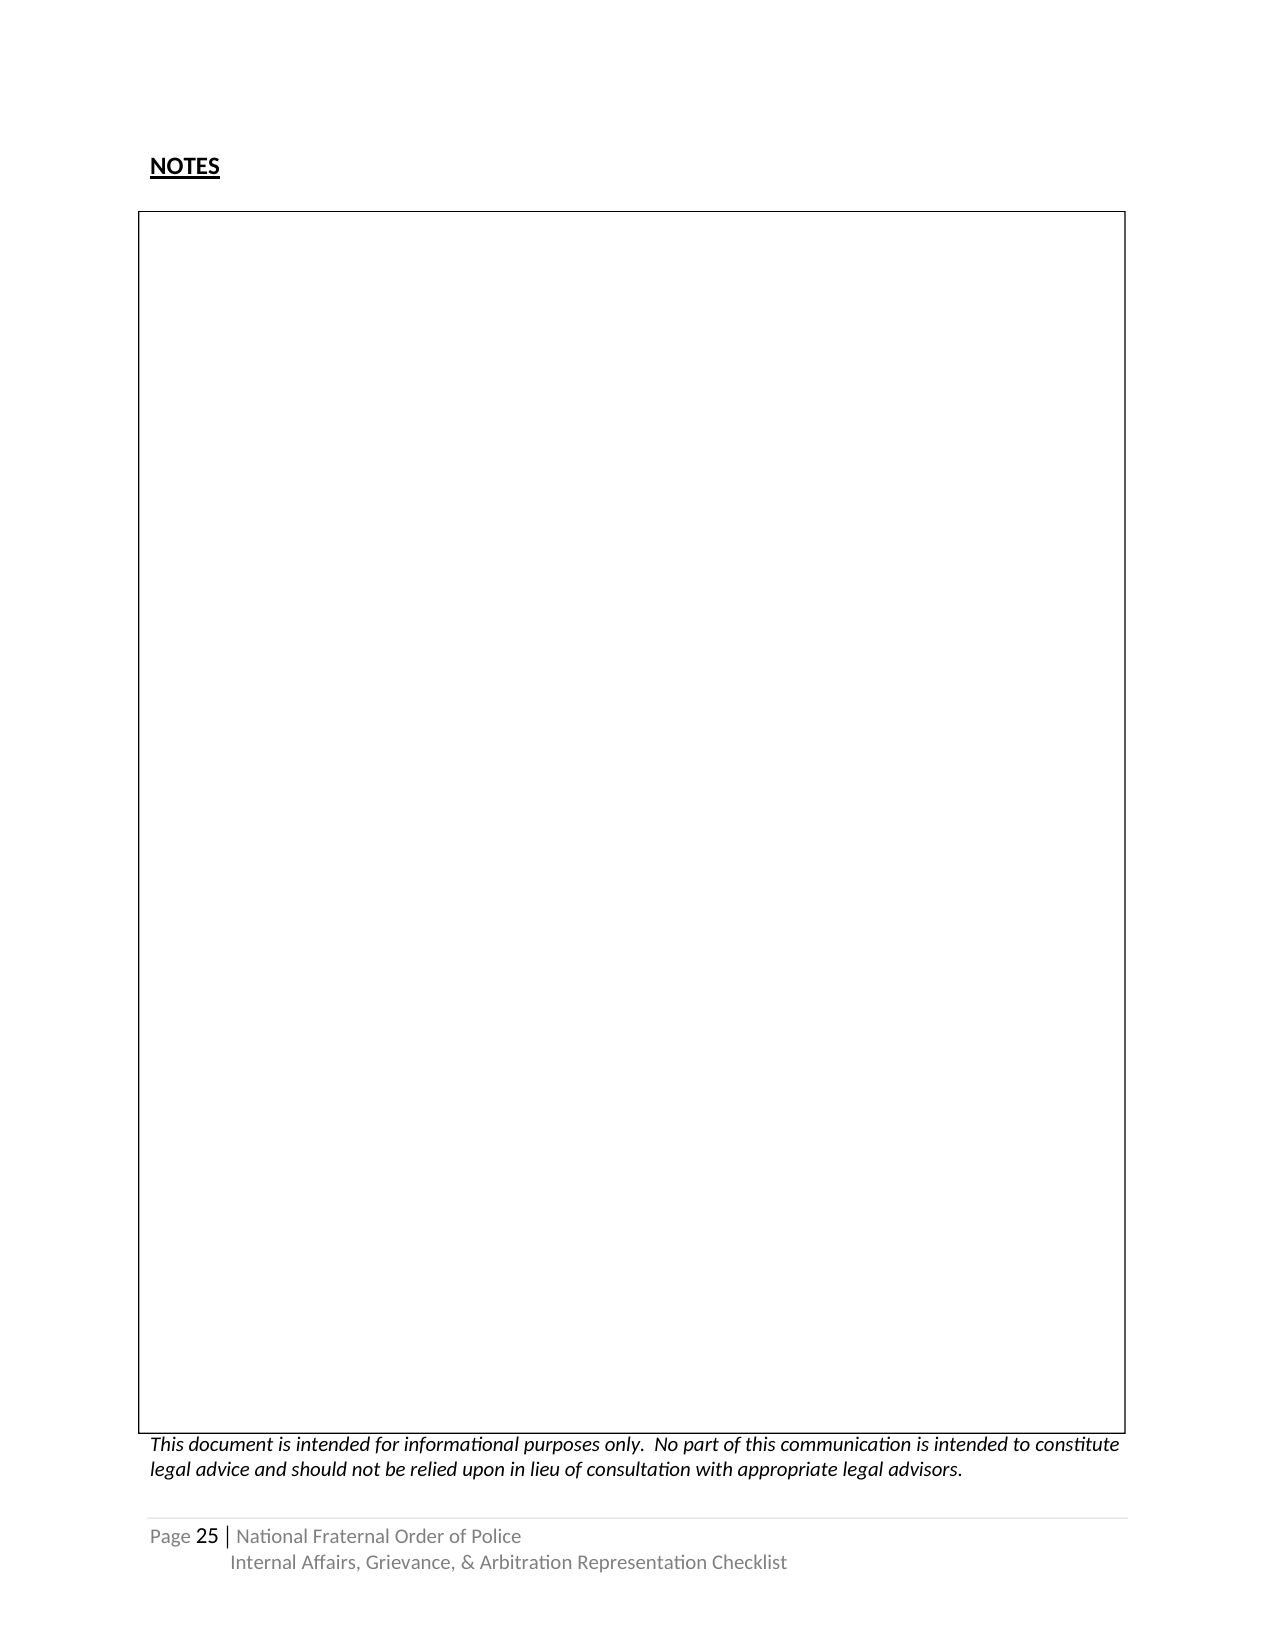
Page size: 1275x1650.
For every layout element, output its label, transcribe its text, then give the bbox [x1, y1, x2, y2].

text This document is intended for informational purposes only. No part of this communication is intended to constitute [150, 207, 1148, 1456]
text NOTES [150, 150, 1148, 180]
text legal advice and should not be relied upon in lieu of consultation with appropriate legal advisors. [150, 1456, 1148, 1482]
